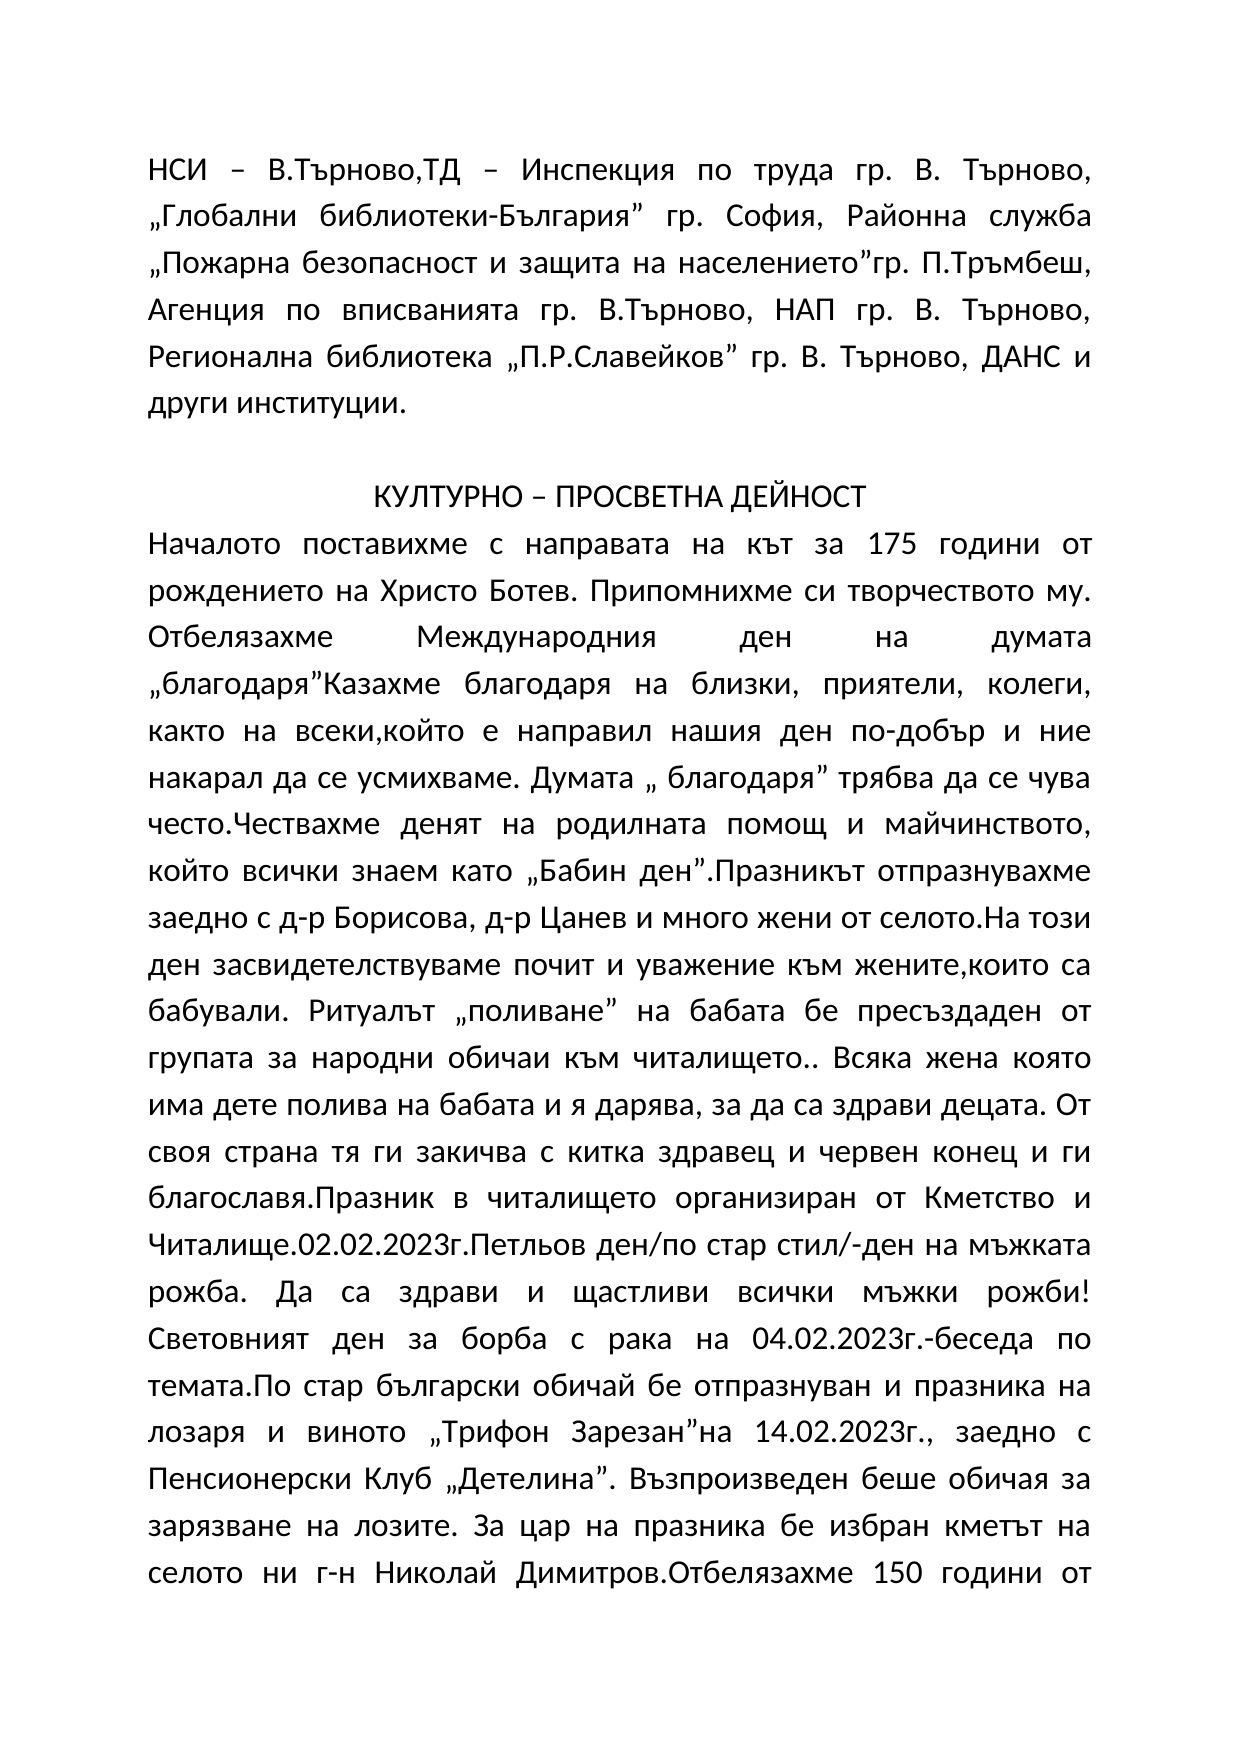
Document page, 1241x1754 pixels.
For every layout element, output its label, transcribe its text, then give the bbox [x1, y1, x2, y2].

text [148, 148, 1093, 422]
text КУЛТУРНО – ПРОСВЕТНА ДЕЙНОСТ [148, 475, 1093, 516]
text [148, 522, 1093, 1591]
